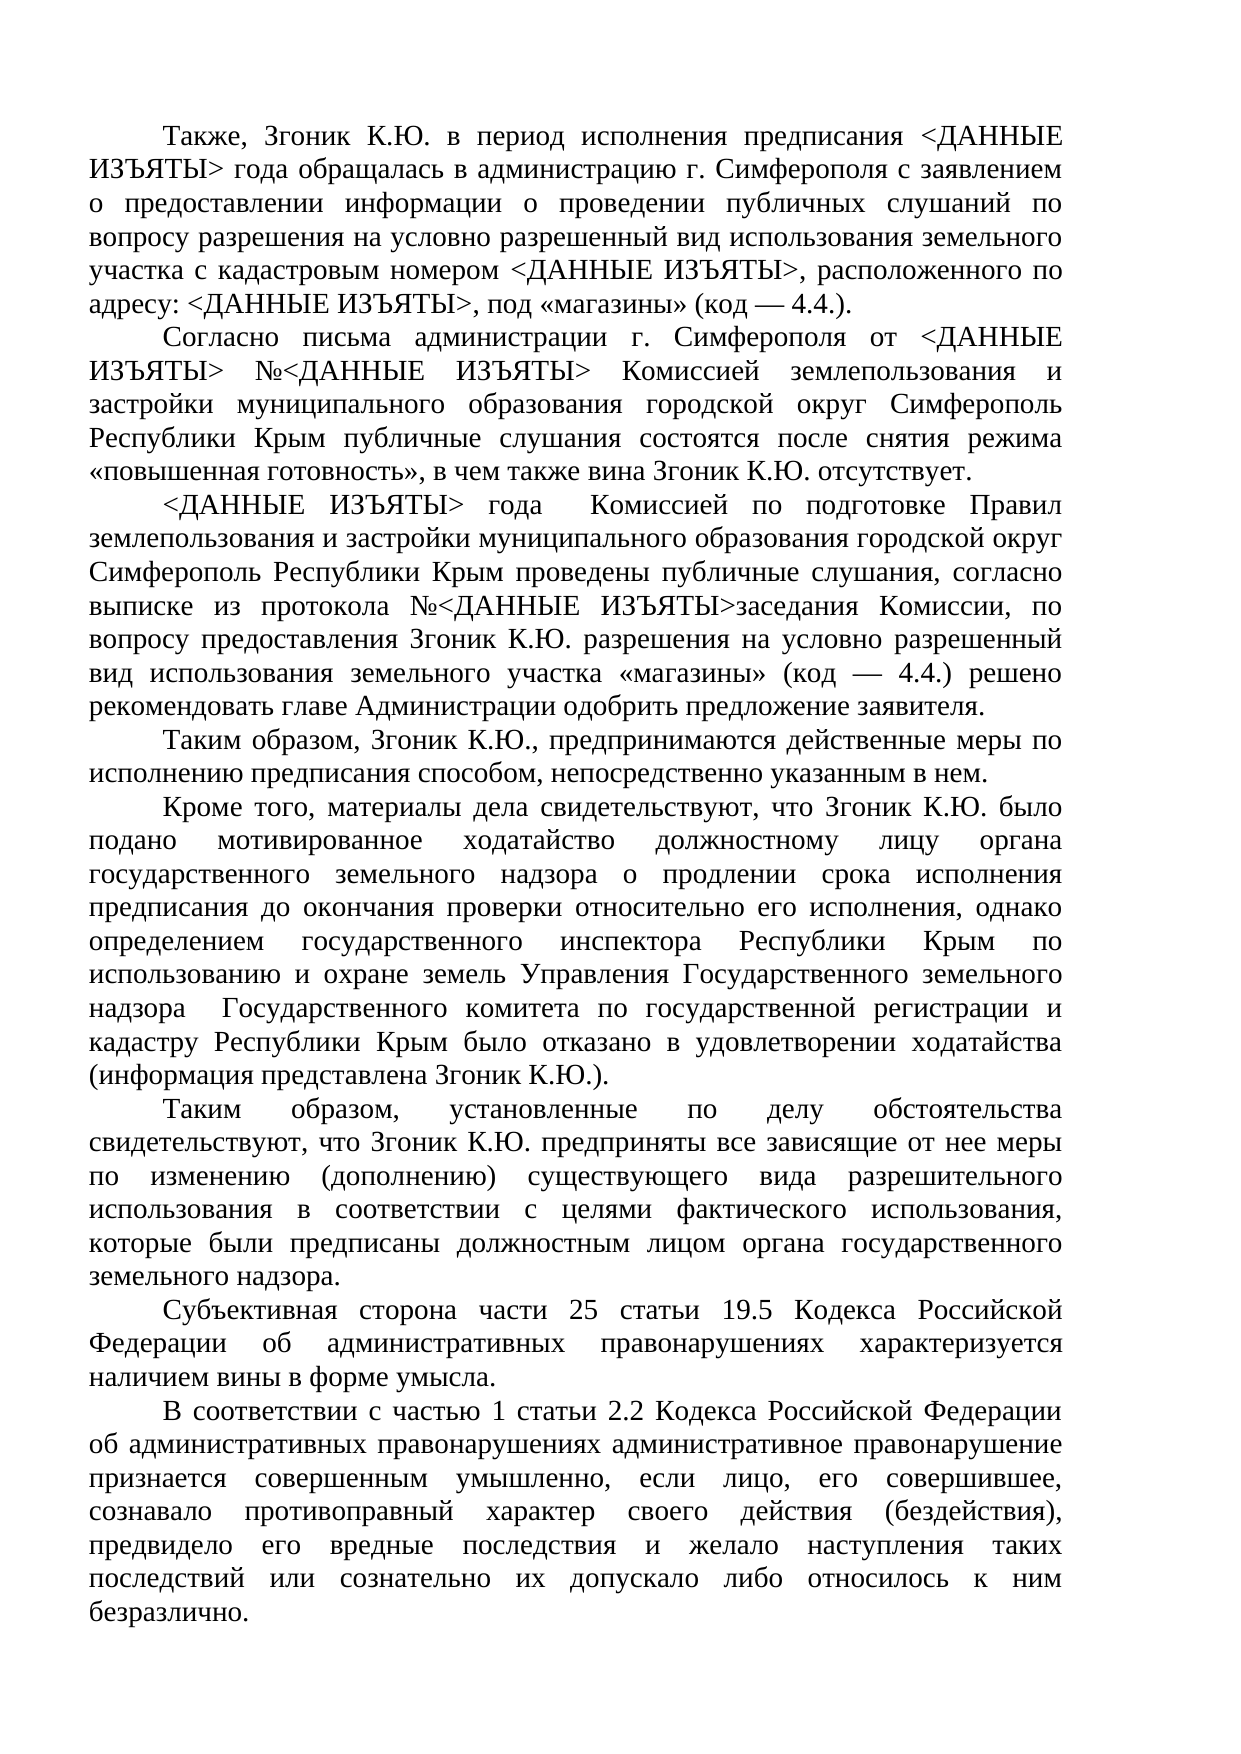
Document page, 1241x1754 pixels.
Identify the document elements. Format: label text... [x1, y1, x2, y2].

text Также, Згоник К.Ю. в период исполнения предписания <ДАННЫЕ ИЗЪЯТЫ> года обращалась в администрацию г. Симферополя с заявлением о предоставлении информации о проведении публичных слушаний по вопросу разрешения на условно разрешенный вид использования земельного участка с кадастровым номером <ДАННЫЕ ИЗЪЯТЫ>, расположенного по адресу: <ДАННЫЕ ИЗЪЯТЫ>, под «магазины» (код — 4.4.). [89, 118, 1063, 319]
text Согласно письма администрации г. Симферополя от <ДАННЫЕ ИЗЪЯТЫ> №<ДАННЫЕ ИЗЪЯТЫ> Комиссией землепользования и застройки муниципального образования городской округ Симферополь Республики Крым публичные слушания состоятся после снятия режима «повышенная готовность», в чем также вина Згоник К.Ю. отсутствует. [89, 319, 1063, 487]
text Субъективная сторона части 25 статьи 19.5 Кодекса Российской Федерации об административных правонарушениях характеризуется наличием вины в форме умысла. [89, 1292, 1063, 1393]
text Таким образом, Згоник К.Ю., предпринимаются действенные меры по исполнению предписания способом, непосредственно указанным в нем. [89, 722, 1063, 789]
text <ДАННЫЕ ИЗЪЯТЫ> года Комиссией по подготовке Правил землепользования и застройки муниципального образования городской округ Симферополь Республики Крым проведены публичные слушания, согласно выписке из протокола №<ДАННЫЕ ИЗЪЯТЫ>заседания Комиссии, по вопросу предоставления Згоник К.Ю. разрешения на условно разрешенный вид использования земельного участка «магазины» (код — 4.4.) решено рекомендовать главе Администрации одобрить предложение заявителя. [89, 487, 1063, 722]
text Кроме того, материалы дела свидетельствуют, что Згоник К.Ю. было подано мотивированное ходатайство должностному лицу органа государственного земельного надзора о продлении срока исполнения предписания до окончания проверки относительно его исполнения, однако определением государственного инспектора Республики Крым по использованию и охране земель Управления Государственного земельного надзора Государственного комитета по государственной регистрации и кадастру Республики Крым было отказано в удовлетворении ходатайства (информация представлена Згоник К.Ю.). [89, 789, 1063, 1091]
text В соответствии с частью 1 статьи 2.2 Кодекса Российской Федерации об административных правонарушениях административное правонарушение признается совершенным умышленно, если лицо, его совершившее, сознавало противоправный характер своего действия (бездействия), предвидело его вредные последствия и желало наступления таких последствий или сознательно их допускало либо относилось к ним безразлично. [89, 1393, 1063, 1627]
text Таким образом, установленные по делу обстоятельства свидетельствуют, что Згоник К.Ю. предприняты все зависящие от нее меры по изменению (дополнению) существующего вида разрешительного использования в соответствии с целями фактического использования, которые были предписаны должностным лицом органа государственного земельного надзора. [89, 1091, 1063, 1292]
